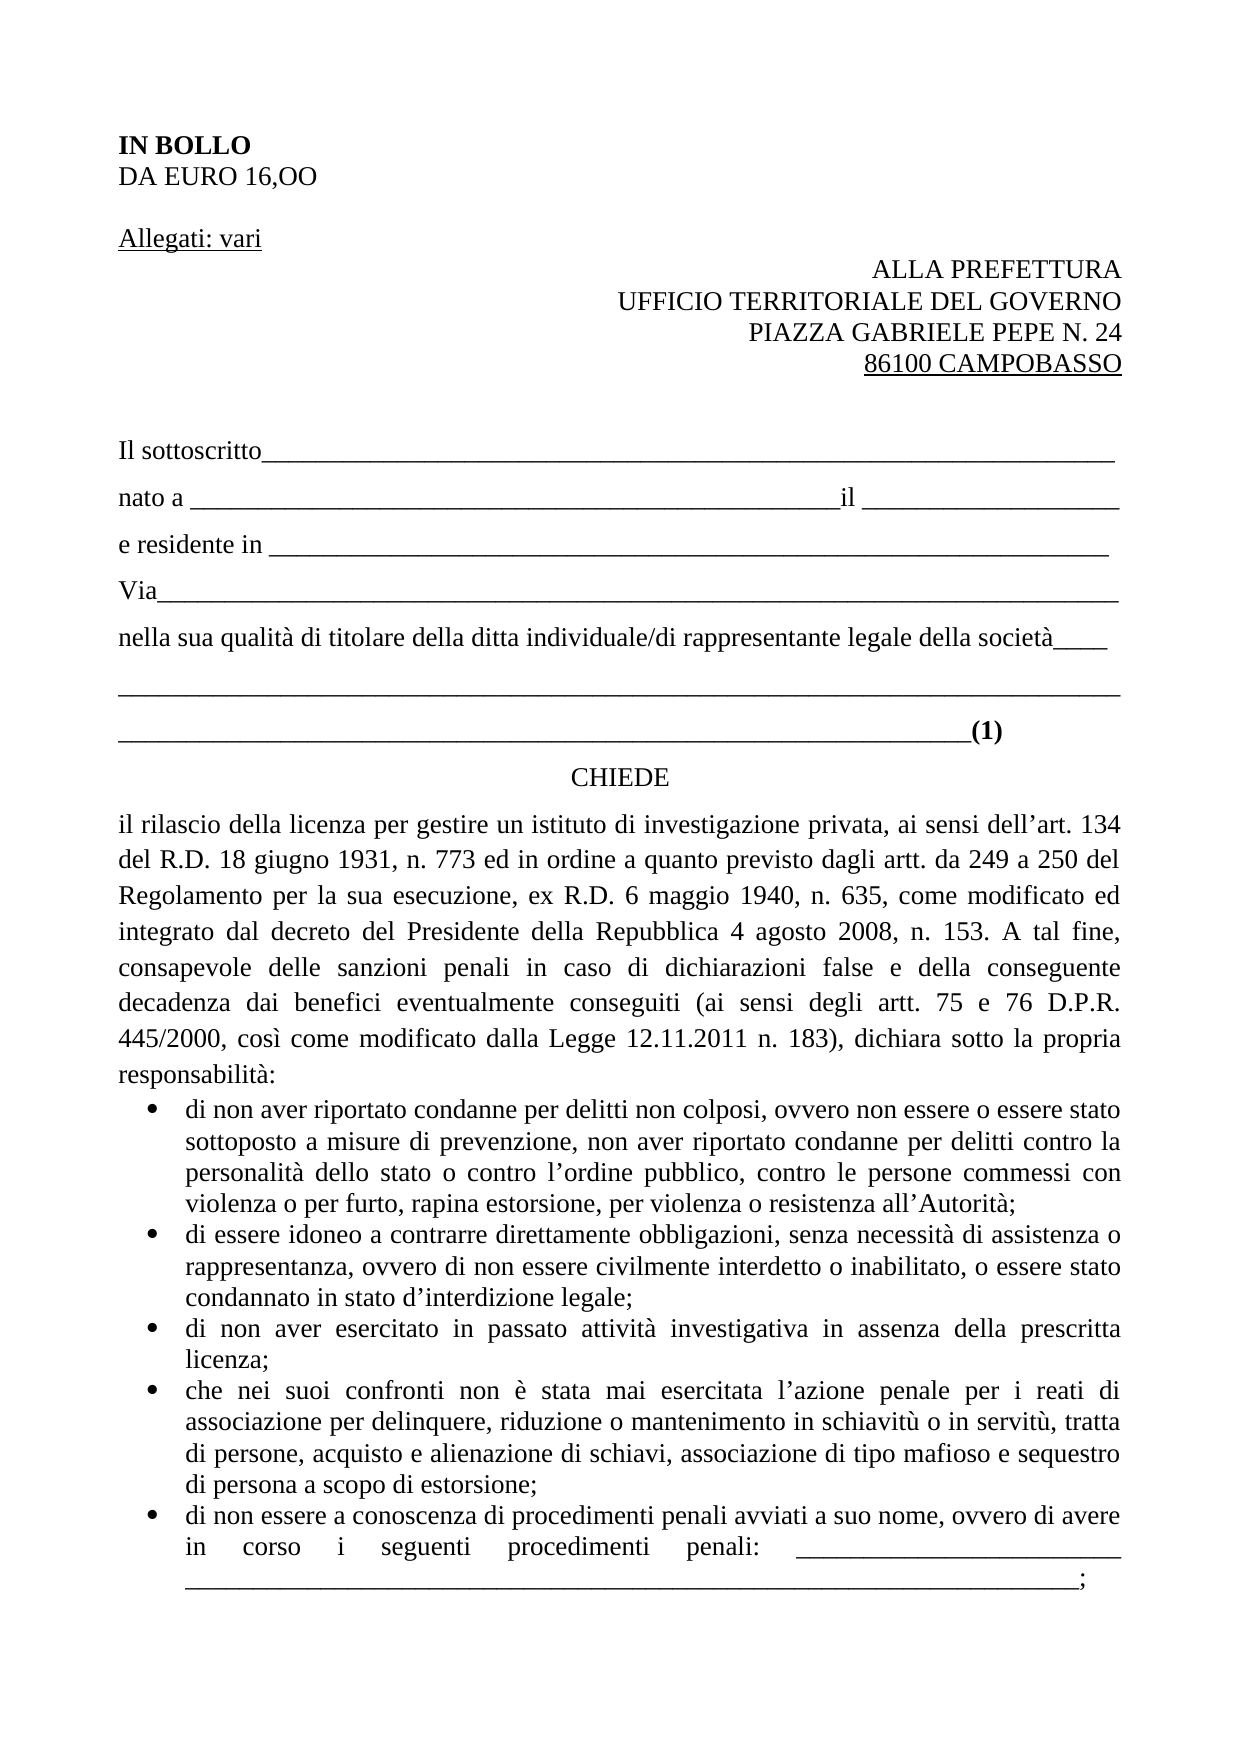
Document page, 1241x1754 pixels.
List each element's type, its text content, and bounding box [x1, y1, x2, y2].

list di essere idoneo a contrarre direttamente obbligazioni, senza necessità di assistenza o rappresentanza, ovvero di non essere civilmente interdetto o inabilitato, o essere stato condannato in stato d’interdizione legale; [148, 1218, 1122, 1312]
text UFFICIO TERRITORIALE DEL GOVERNO [118, 285, 1122, 316]
text Il sottoscritto_______________________________________________________________ [118, 434, 1122, 466]
text IN BOLLO [118, 129, 1122, 160]
text ALLA PREFETTURA [118, 254, 1122, 285]
text CHIEDE [118, 761, 1122, 792]
list di non essere a conoscenza di procedimenti penali avviati a suo nome, ovvero di avere in corso i seguenti procedimenti penali: ________________________ __________________________________________________________________; [148, 1499, 1122, 1592]
text PIAZZA GABRIELE PEPE N. 24 [118, 316, 1122, 347]
text DA EURO 16,OO [118, 160, 1122, 191]
list che nei suoi confronti non è stata mai esercitata l’azione penale per i reati di associazione per delinquere, riduzione o mantenimento in schiavitù o in servitù, tratta di persone, acquisto e alienazione di schiavi, associazione di tipo mafioso e sequestro di persona a scopo di estorsione; [148, 1374, 1122, 1499]
text il rilascio della licenza per gestire un istituto di investigazione privata, ai sensi dell’art. 134 del R.D. 18 giugno 1931, n. 773 ed in ordine a quanto previsto dagli artt. da 249 a 250 del Regolamento per la sua esecuzione, ex R.D. 6 maggio 1940, n. 635, come modificato ed integrato dal decreto del Presidente della Repubblica 4 agosto 2008, n. 153. A tal fine, consapevole delle sanzioni penali in caso di dichiarazioni false e della conseguente decadenza dai benefici eventualmente conseguiti (ai sensi degli artt. 75 e 76 D.P.R. 445/2000, così come modificato dalla Legge 12.11.2011 n. 183), dichiara sotto la propria responsabilità: [118, 808, 1122, 1089]
text Allegati: vari [118, 222, 1122, 254]
text nato a ________________________________________________il ___________________ e residente in ______________________________________________________________ Via_______________________________________________________________________nella sua qualità di titolare della ditta individuale/di rappresentante legale della società____ _________________________________________________________________________________________________________________________________________(1) [118, 481, 1122, 746]
list di non aver riportato condanne per delitti non colposi, ovvero non essere o essere stato sottoposto a misure di prevenzione, non aver riportato condanne per delitti contro la personalità dello stato o contro l’ordine pubblico, contro le persone commessi con violenza o per furto, rapina estorsione, per violenza o resistenza all’Autorità; [148, 1094, 1122, 1218]
text 86100 CAMPOBASSO [118, 347, 1122, 378]
list di non aver esercitato in passato attività investigativa in assenza della prescritta licenza; [148, 1312, 1122, 1374]
